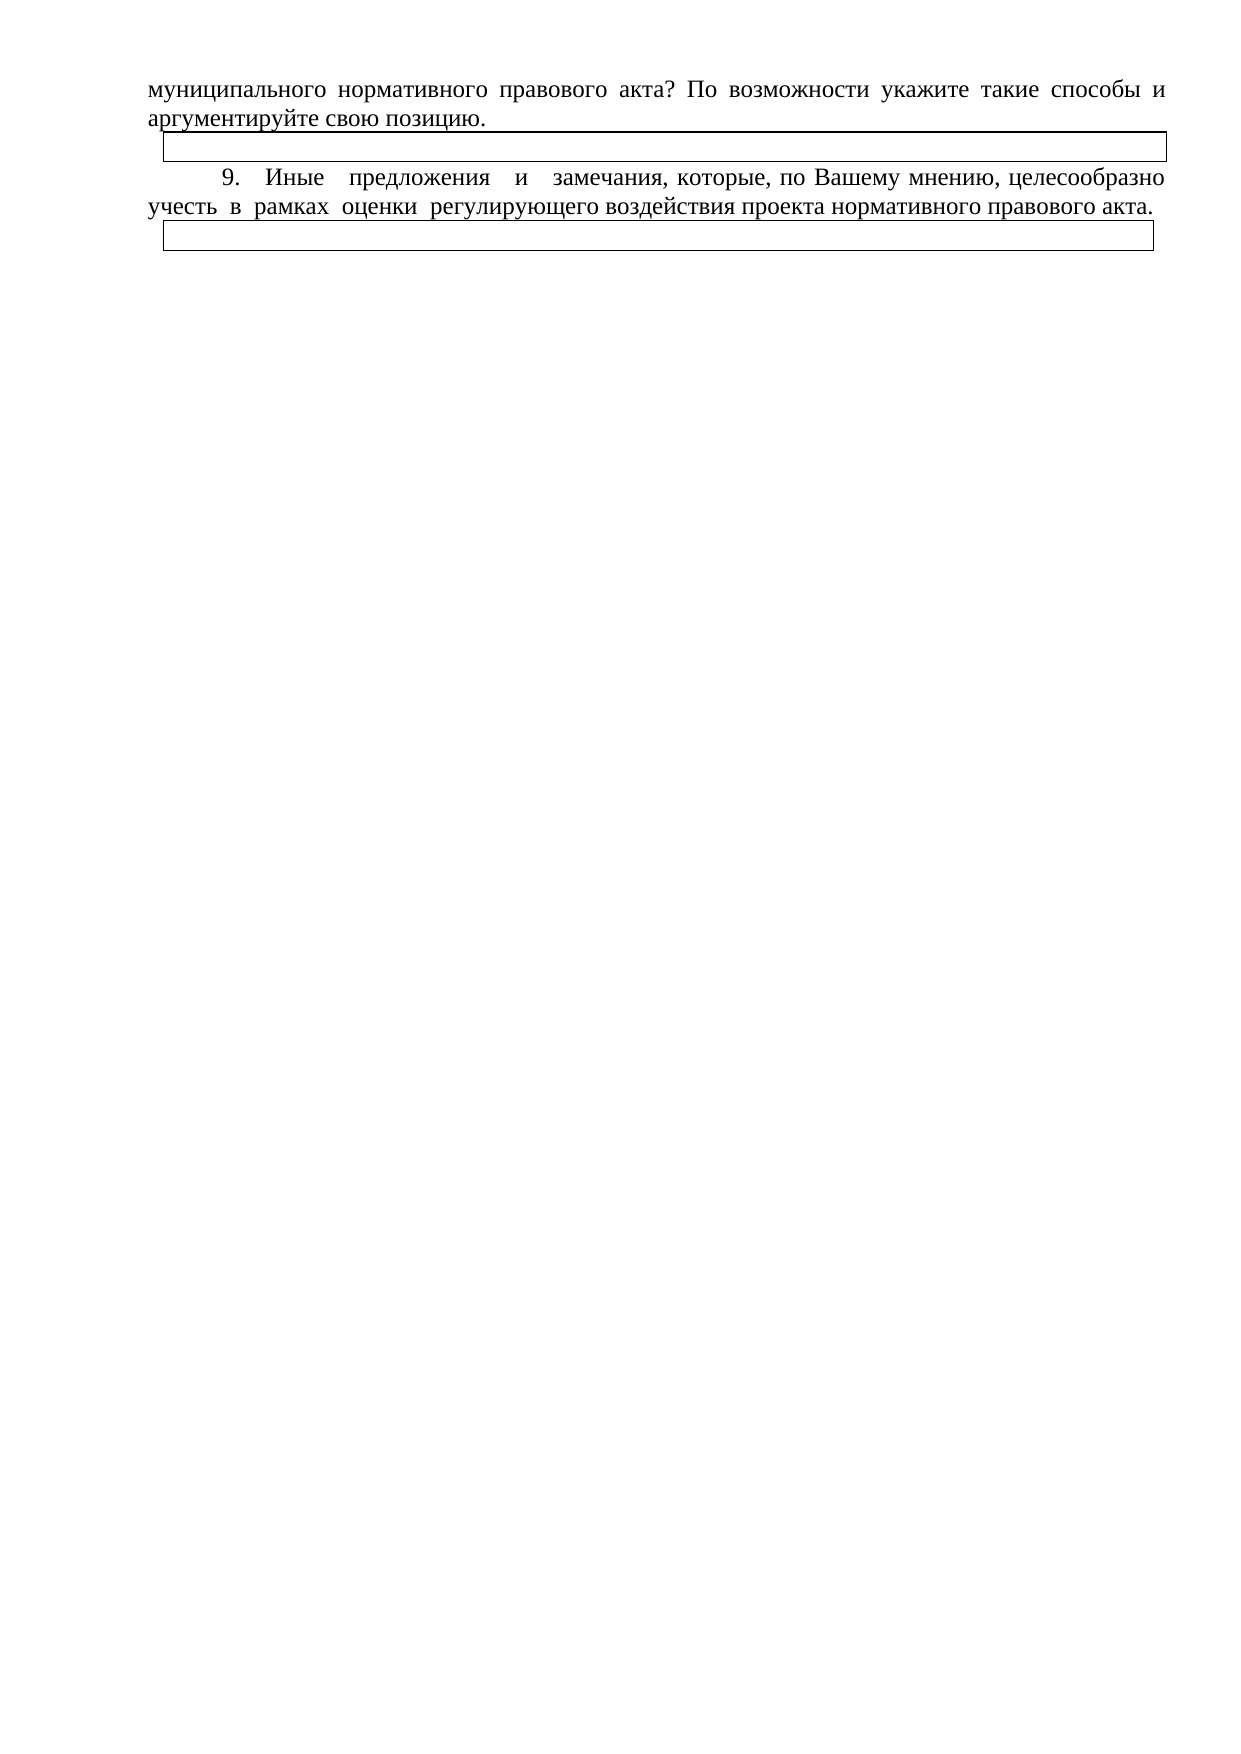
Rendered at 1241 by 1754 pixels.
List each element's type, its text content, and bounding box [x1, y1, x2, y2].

table_header [164, 133, 1166, 161]
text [148, 74, 1167, 131]
table_header [164, 221, 1153, 249]
text 9. Иные предложения и замечания, которые, по Вашему мнению, целесообразно учесть в рамках оценки регулирующего воздействия проекта нормативного правового акта. [148, 162, 1167, 220]
